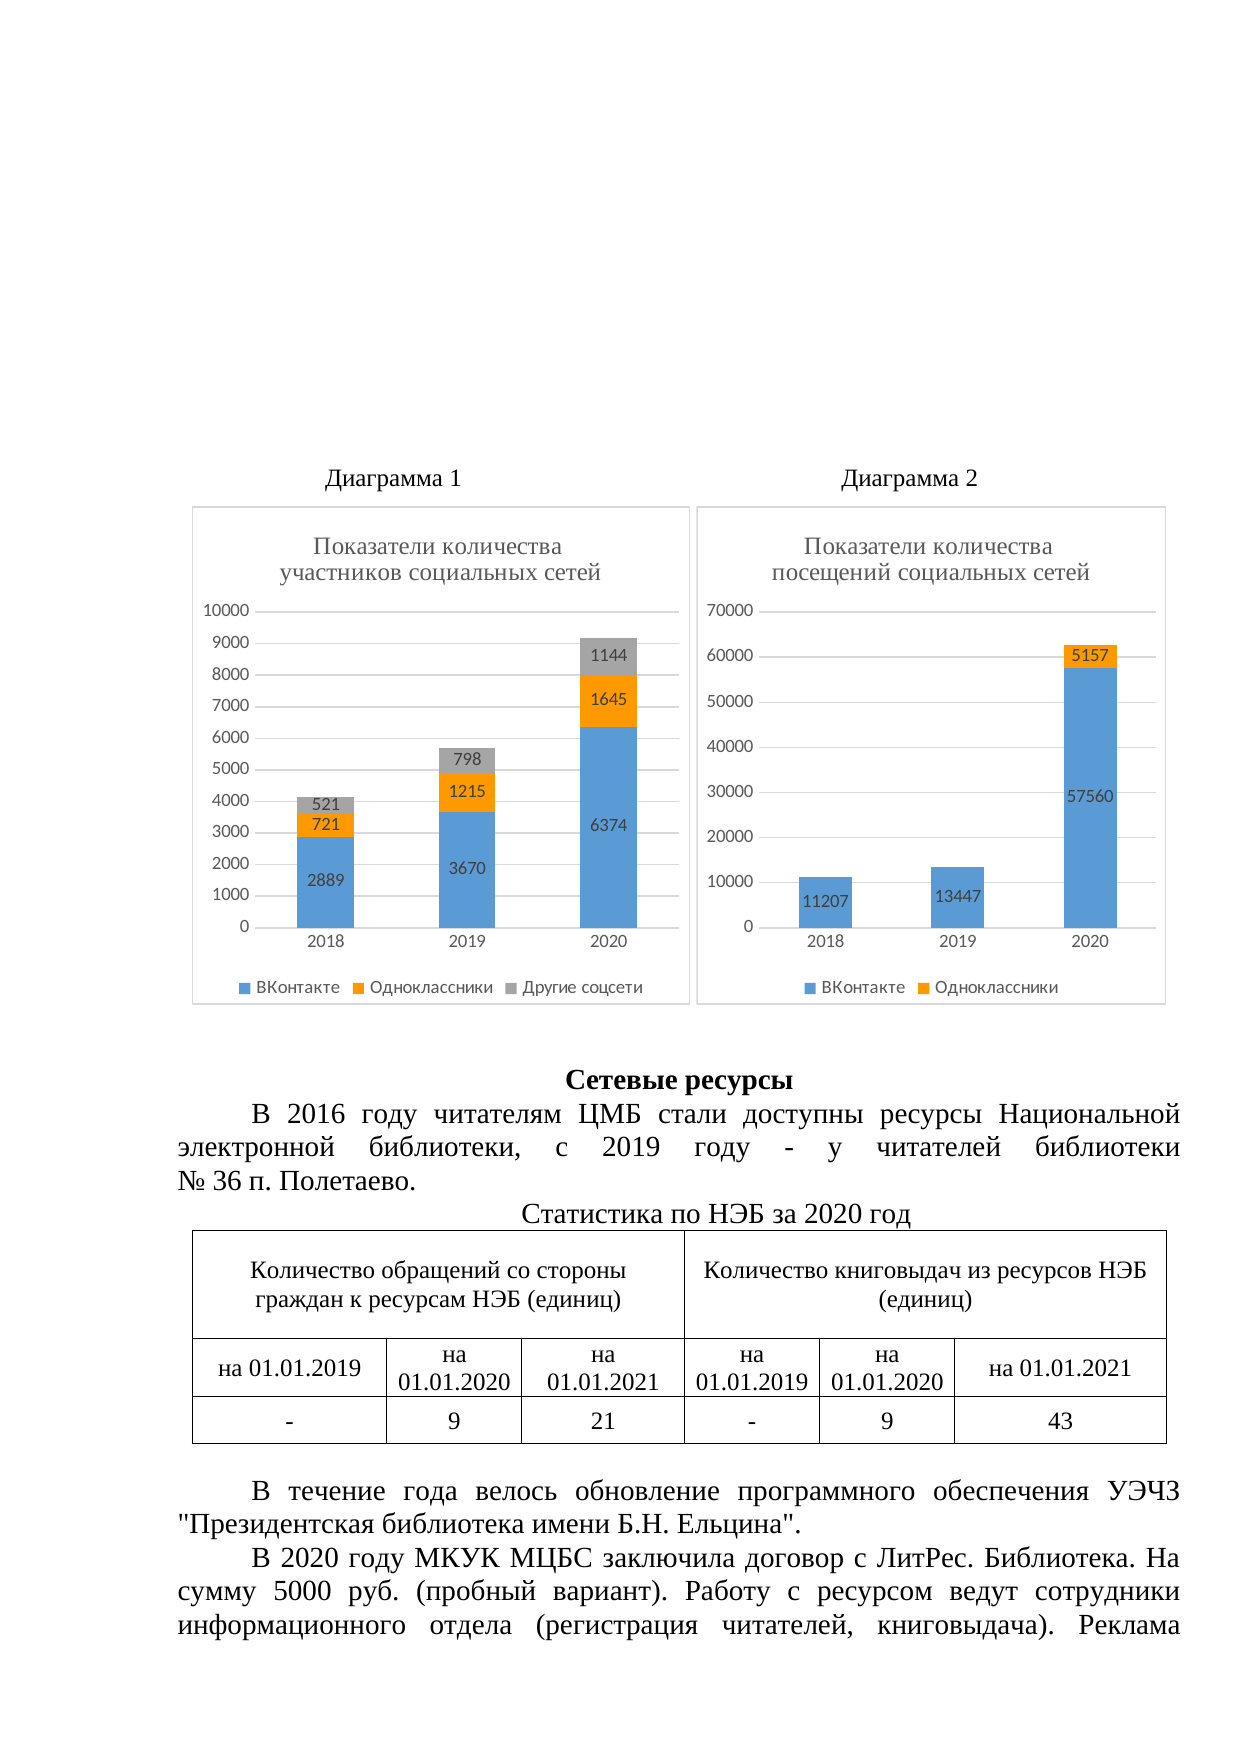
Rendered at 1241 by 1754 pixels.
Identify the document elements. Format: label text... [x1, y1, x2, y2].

table_header Количество обращений со стороны граждан к ресурсам НЭБ (единиц) [193, 1231, 684, 1338]
table_cell на 01.01.2020 [820, 1339, 954, 1396]
table_header Количество книговыдач из ресурсов НЭБ (единиц) [685, 1231, 1166, 1338]
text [177, 1540, 1181, 1641]
table_cell на 01.01.2019 [193, 1339, 386, 1396]
table_cell на 01.01.2021 [522, 1339, 684, 1396]
text Диаграмма 1 Диаграмма 2 [251, 463, 1181, 492]
table_cell на 01.01.2021 [955, 1339, 1166, 1396]
table_cell 43 [955, 1397, 1166, 1443]
text Сетевые ресурсы [177, 1062, 1181, 1096]
table_cell - [193, 1397, 386, 1443]
text Статистика по НЭБ за 2020 год [177, 1196, 1181, 1230]
table_cell - [685, 1397, 819, 1443]
table_cell 21 [522, 1397, 684, 1443]
table_cell на 01.01.2019 [685, 1339, 819, 1396]
text В 2016 году читателям ЦМБ стали доступны ресурсы Национальной электронной библиотеки, с 2019 году - у читателей библиотеки № 36 п. Полетаево. [177, 1096, 1181, 1196]
text В течение года велось обновление программного обеспечения УЭЧЗ "Президентская библиотека имени Б.Н. Ельцина". [177, 1473, 1181, 1540]
table_cell 9 [820, 1397, 954, 1443]
table_cell 9 [387, 1397, 521, 1443]
table_cell на 01.01.2020 [387, 1339, 521, 1396]
